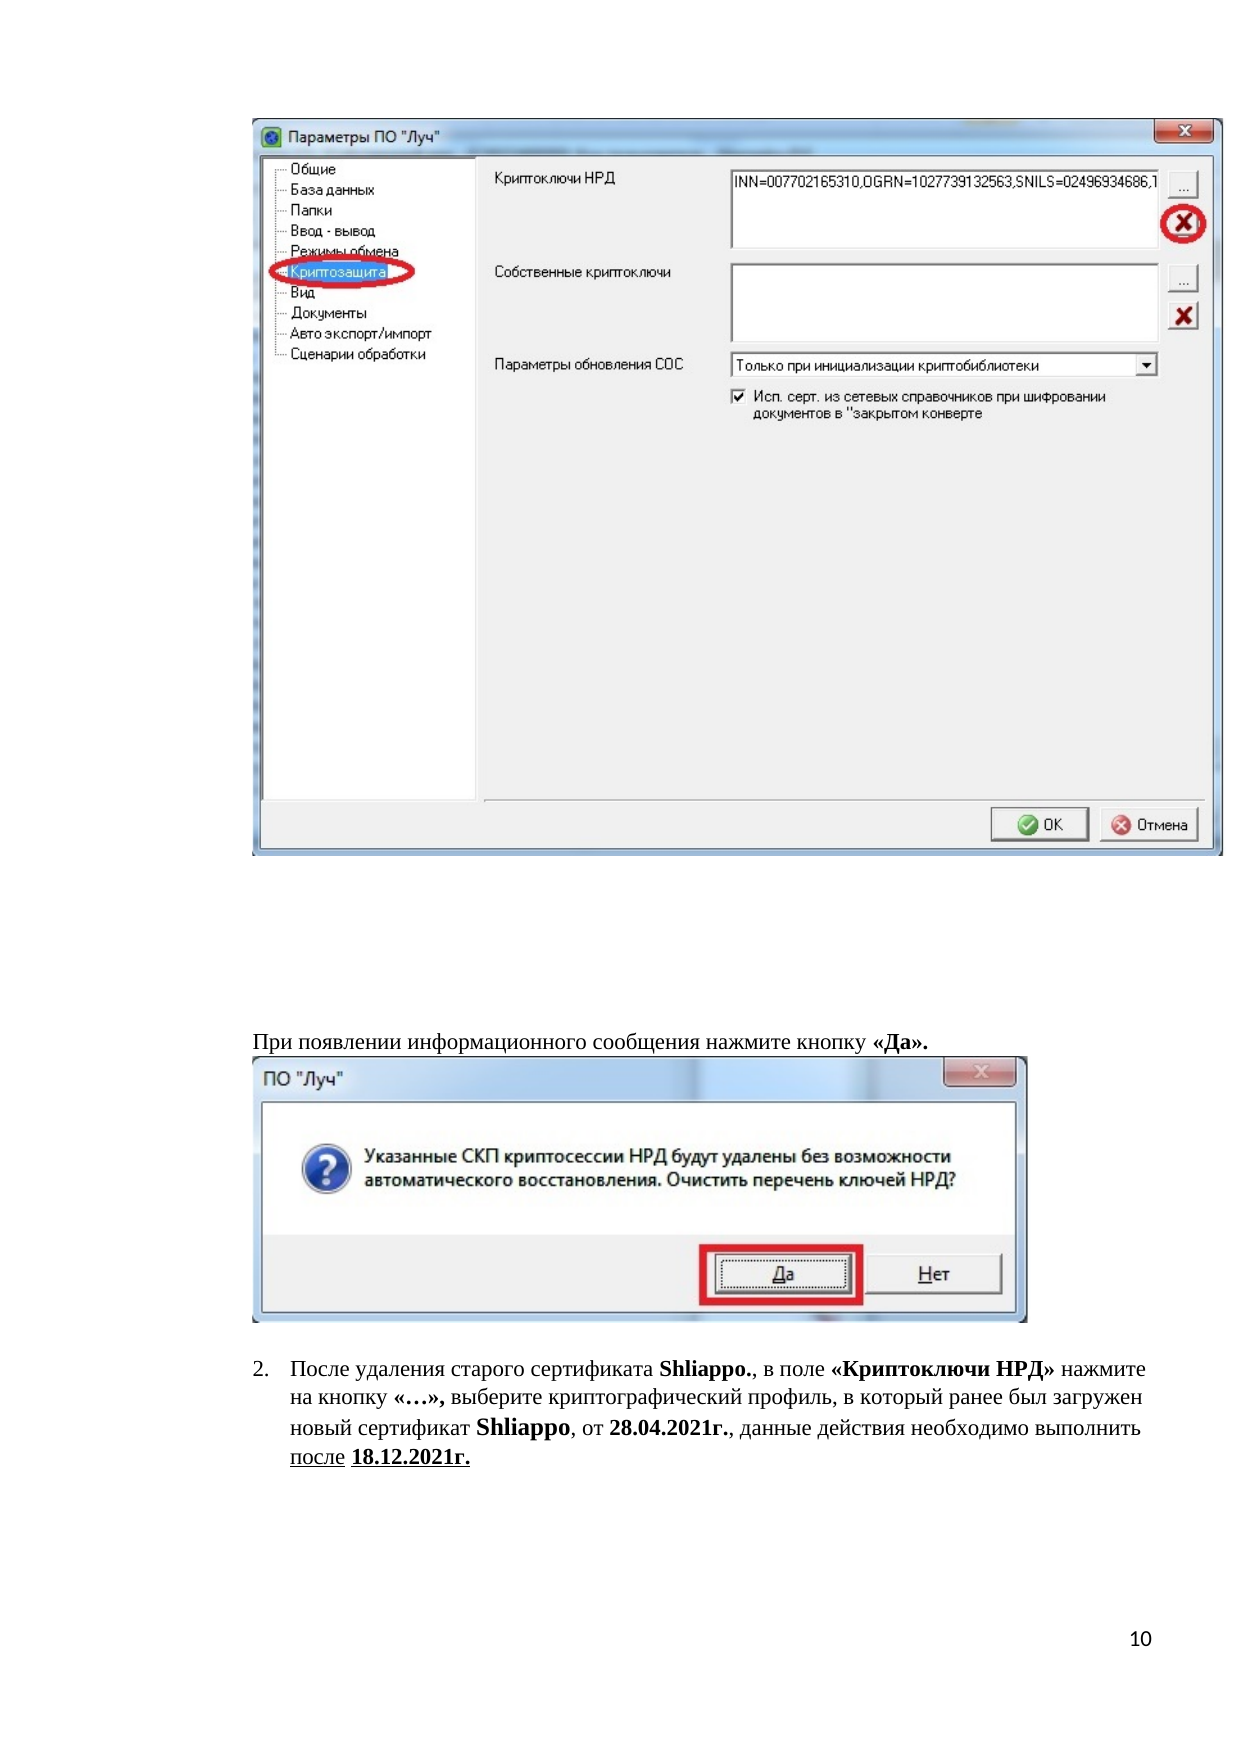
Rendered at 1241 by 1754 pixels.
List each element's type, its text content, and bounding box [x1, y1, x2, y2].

list После удаления старого сертификата Shliappo., в поле «Криптоключи НРД» нажмите на кнопку «…», выберите криптографический профиль, в который ранее был загружен новый сертификат Shliappo, от 28.04.2021г., данные действия необходимо выполнить после 18.12.2021г. [252, 1355, 1152, 1469]
picture [252, 1056, 1031, 1323]
list При появлении информационного сообщения нажмите кнопку «Да». [252, 1028, 1152, 1054]
picture [252, 118, 1227, 856]
